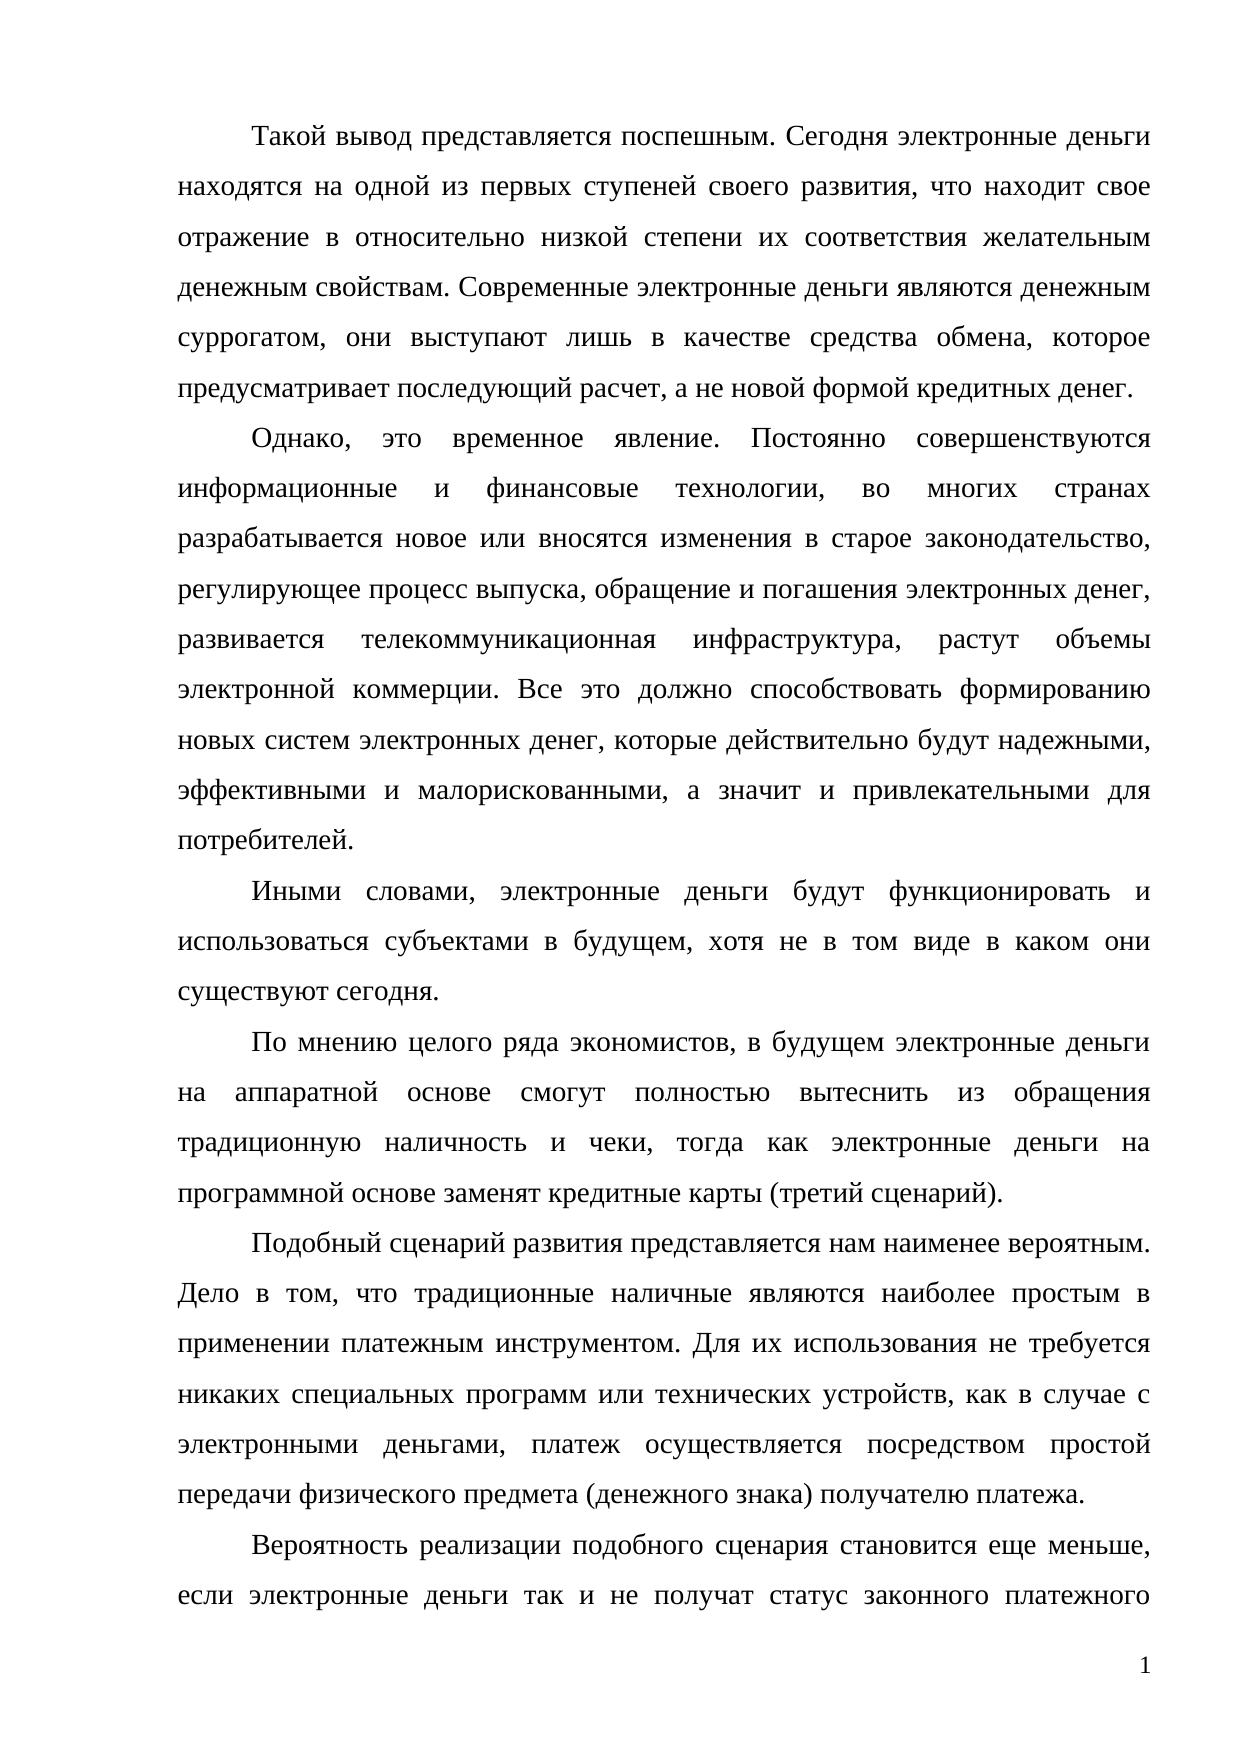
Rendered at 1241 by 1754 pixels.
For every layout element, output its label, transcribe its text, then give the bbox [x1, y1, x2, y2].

text Иными словами, электронные деньги будут функционировать и использоваться субъектами в будущем, хотя не в том виде в каком они существуют сегодня. [177, 873, 1152, 1007]
text Однако, это временное явление. Постоянно совершенствуются информационные и финансовые технологии, во многих странах разрабатывается новое или вносятся изменения в старое законодательство, регулирующее процесс выпуска, обращение и погашения электронных денег, развивается телекоммуникационная инфраструктура, растут объемы электронной коммерции. Все это должно способствовать формированию новых систем электронных денег, которые действительно будут надежными, эффективными и малорискованными, а значит и привлекательными для потребителей. [177, 420, 1152, 856]
text Такой вывод представляется поспешным. Сегодня электронные деньги находятся на одной из первых ступеней своего развития, что находит свое отражение в относительно низкой степени их соответствия желательным денежным свойствам. Современные электронные деньги являются денежным суррогатом, они выступают лишь в качестве средства обмена, которое предусматривает последующий расчет, а не новой формой кредитных денег. [177, 118, 1152, 403]
text Подобный сценарий развития представляется нам наименее вероятным. Дело в том, что традиционные наличные являются наиболее простым в применении платежным инструментом. Для их использования не требуется никаких специальных программ или технических устройств, как в случае с электронными деньгами, платеж осуществляется посредством простой передачи физического предмета (денежного знака) получателю платежа. [177, 1225, 1152, 1510]
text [177, 1527, 1152, 1611]
text По мнению целого ряда экономистов, в будущем электронные деньги на аппаратной основе смогут полностью вытеснить из обращения традиционную наличность и чеки, тогда как электронные деньги на программной основе заменят кредитные карты (третий сценарий). [177, 1024, 1152, 1208]
